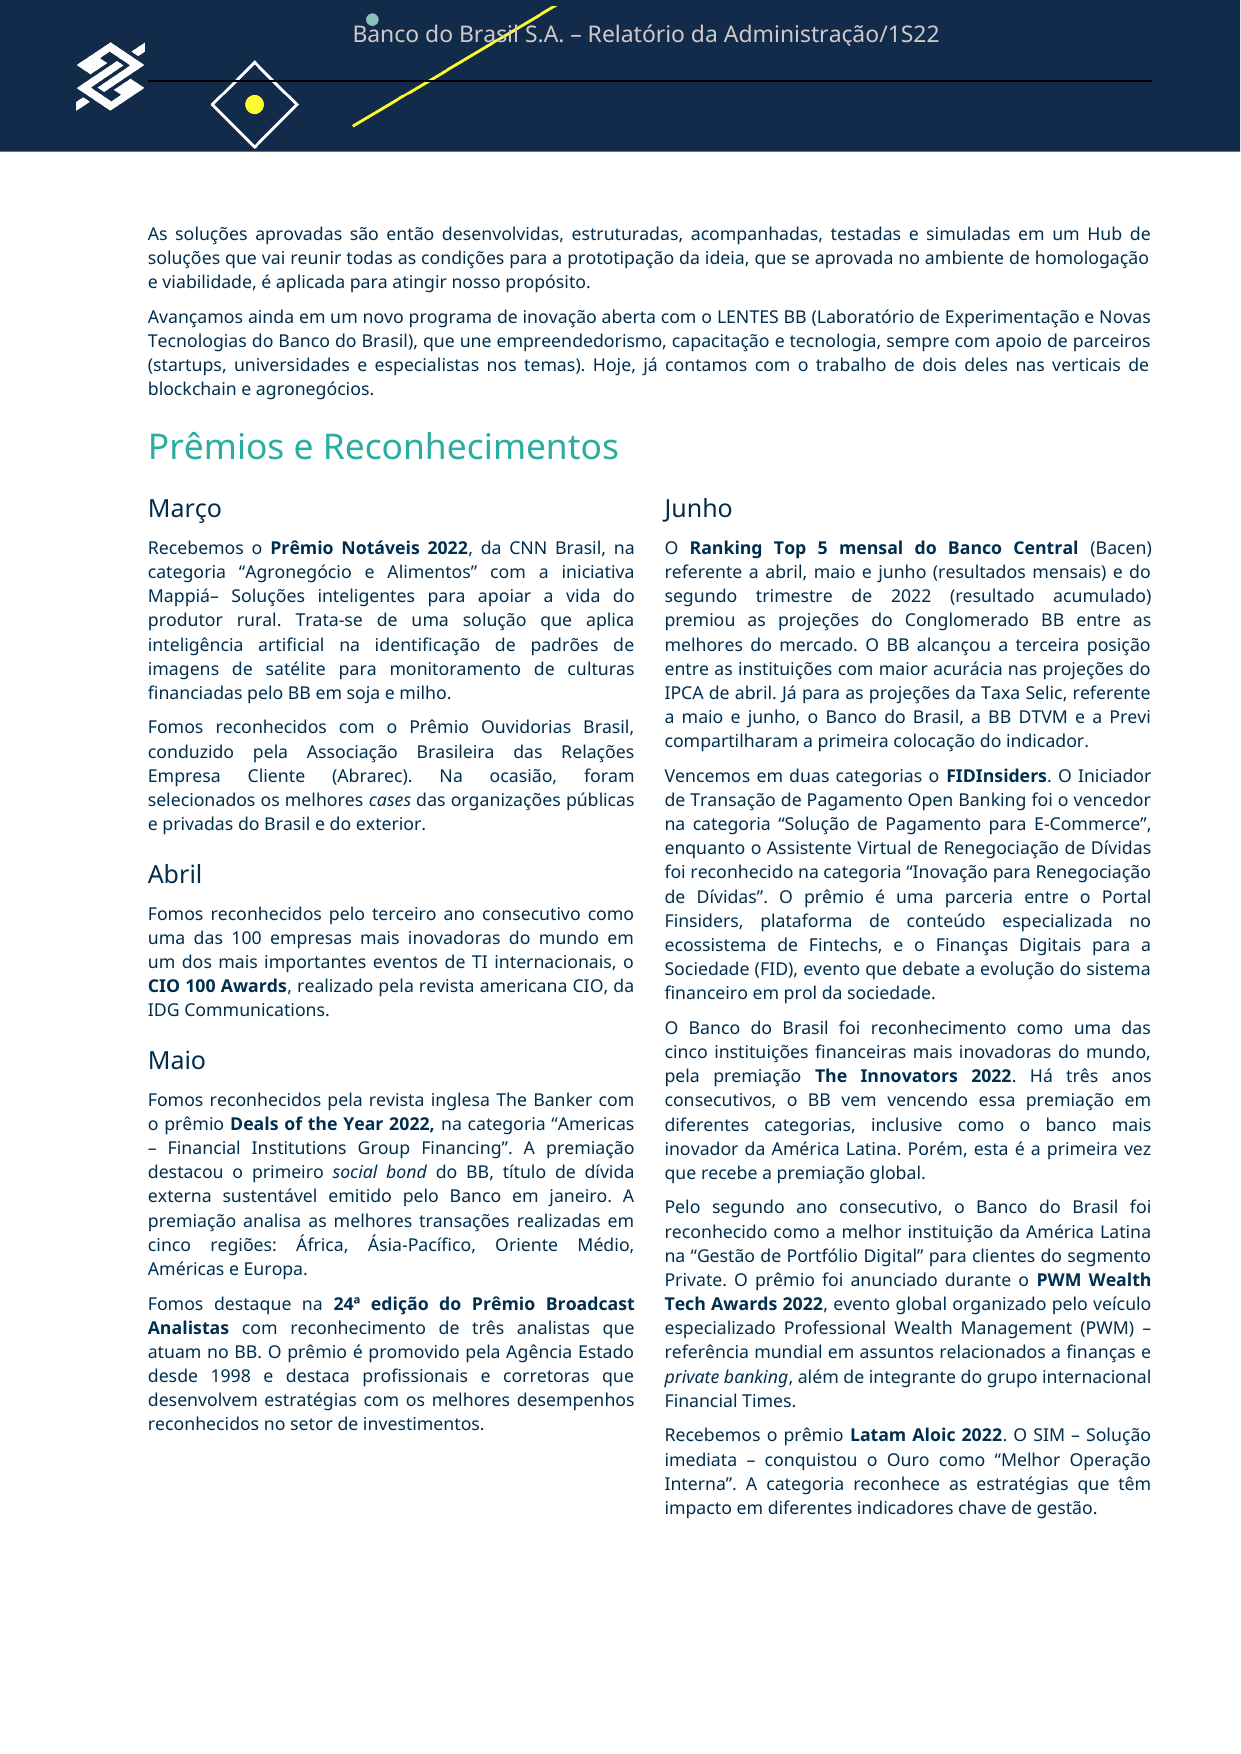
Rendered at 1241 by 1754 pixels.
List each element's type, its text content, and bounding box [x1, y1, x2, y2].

picture [210, 82, 588, 149]
text Fomos reconhecidos com o Prêmio Ouvidorias Brasil, conduzido pela Associação Brasileira das Relações Empresa Cliente (Abrarec). Na ocasião, foram selecionados os melhores cases das organizações públicas e privadas do Brasil e do exterior. [148, 715, 635, 836]
text Recebemos o prêmio Latam Aloic 2022. O SIM – Solução imediata – conquistou o Ouro como “Melhor Operação Interna”. A categoria reconhece as estratégias que têm impacto em diferentes indicadores chave de gestão. [664, 1423, 1152, 1519]
text Vencemos em duas categorias o FIDInsiders. O Iniciador de Transação de Pagamento Open Banking foi o vencedor na categoria “Solução de Pagamento para E-Commerce”, enquanto o Assistente Virtual de Renegociação de Dívidas foi reconhecido na categoria “Inovação para Renegociação de Dívidas”. O prêmio é uma parceria entre o Portal Finsiders, plataforma de conteúdo especializada no ecossistema de Fintechs, e o Finanças Digitais para a Sociedade (FID), evento que debate a evolução do sistema financeiro em prol da sociedade. [664, 763, 1152, 1005]
text Prêmios e Reconhecimentos [148, 422, 1152, 470]
picture [76, 42, 145, 111]
text Fomos reconhecidos pela revista inglesa The Banker com o prêmio Deals of the Year 2022, na categoria “Americas – Financial Institutions Group Financing”. A premiação destacou o primeiro social bond do BB, título de dívida externa sustentável emitido pelo Banco em janeiro. A premiação analisa as melhores transações realizadas em cinco regiões: África, Ásia-Pacífico, Oriente Médio, Américas e Europa. [148, 1087, 635, 1281]
text Pelo segundo ano consecutivo, o Banco do Brasil foi reconhecido como a melhor instituição da América Latina na “Gestão de Portfólio Digital” para clientes do segmento Private. O prêmio foi anunciado durante o PWM Wealth Tech Awards 2022, evento global organizado pelo veículo especializado Professional Wealth Management (PWM) – referência mundial em assuntos relacionados a finanças e private banking, além de integrante do grupo internacional Financial Times. [664, 1195, 1152, 1412]
text Recebemos o Prêmio Notáveis 2022, da CNN Brasil, na categoria “Agronegócio e Alimentos” com a iniciativa Mappiá– Soluções inteligentes para apoiar a vida do produtor rural. Trata-se de uma solução que aplica inteligência artificial na identificação de padrões de imagens de satélite para monitoramento de culturas financiadas pelo BB em soja e milho. [148, 535, 635, 704]
text O Banco do Brasil foi reconhecimento como uma das cinco instituições financeiras mais inovadoras do mundo, pela premiação The Innovators 2022. Há três anos consecutivos, o BB vem vencendo essa premiação em diferentes categorias, inclusive como o banco mais inovador da América Latina. Porém, esta é a primeira vez que recebe a premiação global. [664, 1015, 1152, 1184]
picture [210, 6, 588, 80]
text Avançamos ainda em um novo programa de inovação aberta com o LENTES BB (Laboratório de Experimentação e Novas Tecnologias do Banco do Brasil), que une empreendedorismo, capacitação e tecnologia, sempre com apoio de parceiros (startups, universidades e especialistas nos temas). Hoje, já contamos com o trabalho de dois deles nas verticais de blockchain e agronegócios. [148, 304, 1152, 401]
text As soluções aprovadas são então desenvolvidas, estruturadas, acompanhadas, testadas e simuladas em um Hub de soluções que vai reunir todas as condições para a prototipação da ideia, que se aprovada no ambiente de homologação e viabilidade, é aplicada para atingir nosso propósito. [148, 221, 1152, 294]
text Março [148, 491, 635, 525]
text Fomos destaque na 24ª edição do Prêmio Broadcast Analistas com reconhecimento de três analistas que atuam no BB. O prêmio é promovido pela Agência Estado desde 1998 e destaca profissionais e corretoras que desenvolvem estratégias com os melhores desempenhos reconhecidos no setor de investimentos. [148, 1291, 635, 1436]
text Junho [664, 491, 1152, 525]
text O Ranking Top 5 mensal do Banco Central (Bacen) referente a abril, maio e junho (resultados mensais) e do segundo trimestre de 2022 (resultado acumulado) premiou as projeções do Conglomerado BB entre as melhores do mercado. O BB alcançou a terceira posição entre as instituições com maior acurácia nas projeções do IPCA de abril. Já para as projeções da Taxa Selic, referente a maio e junho, o Banco do Brasil, a BB DTVM e a Previ compartilharam a primeira colocação do indicador. [664, 535, 1152, 753]
text Abril [148, 857, 635, 891]
text Fomos reconhecidos pelo terceiro ano consecutivo como uma das 100 empresas mais inovadoras do mundo em um dos mais importantes eventos de TI internacionais, o CIO 100 Awards, realizado pela revista americana CIO, da IDG Communications. [148, 901, 635, 1022]
text Maio [148, 1043, 635, 1077]
